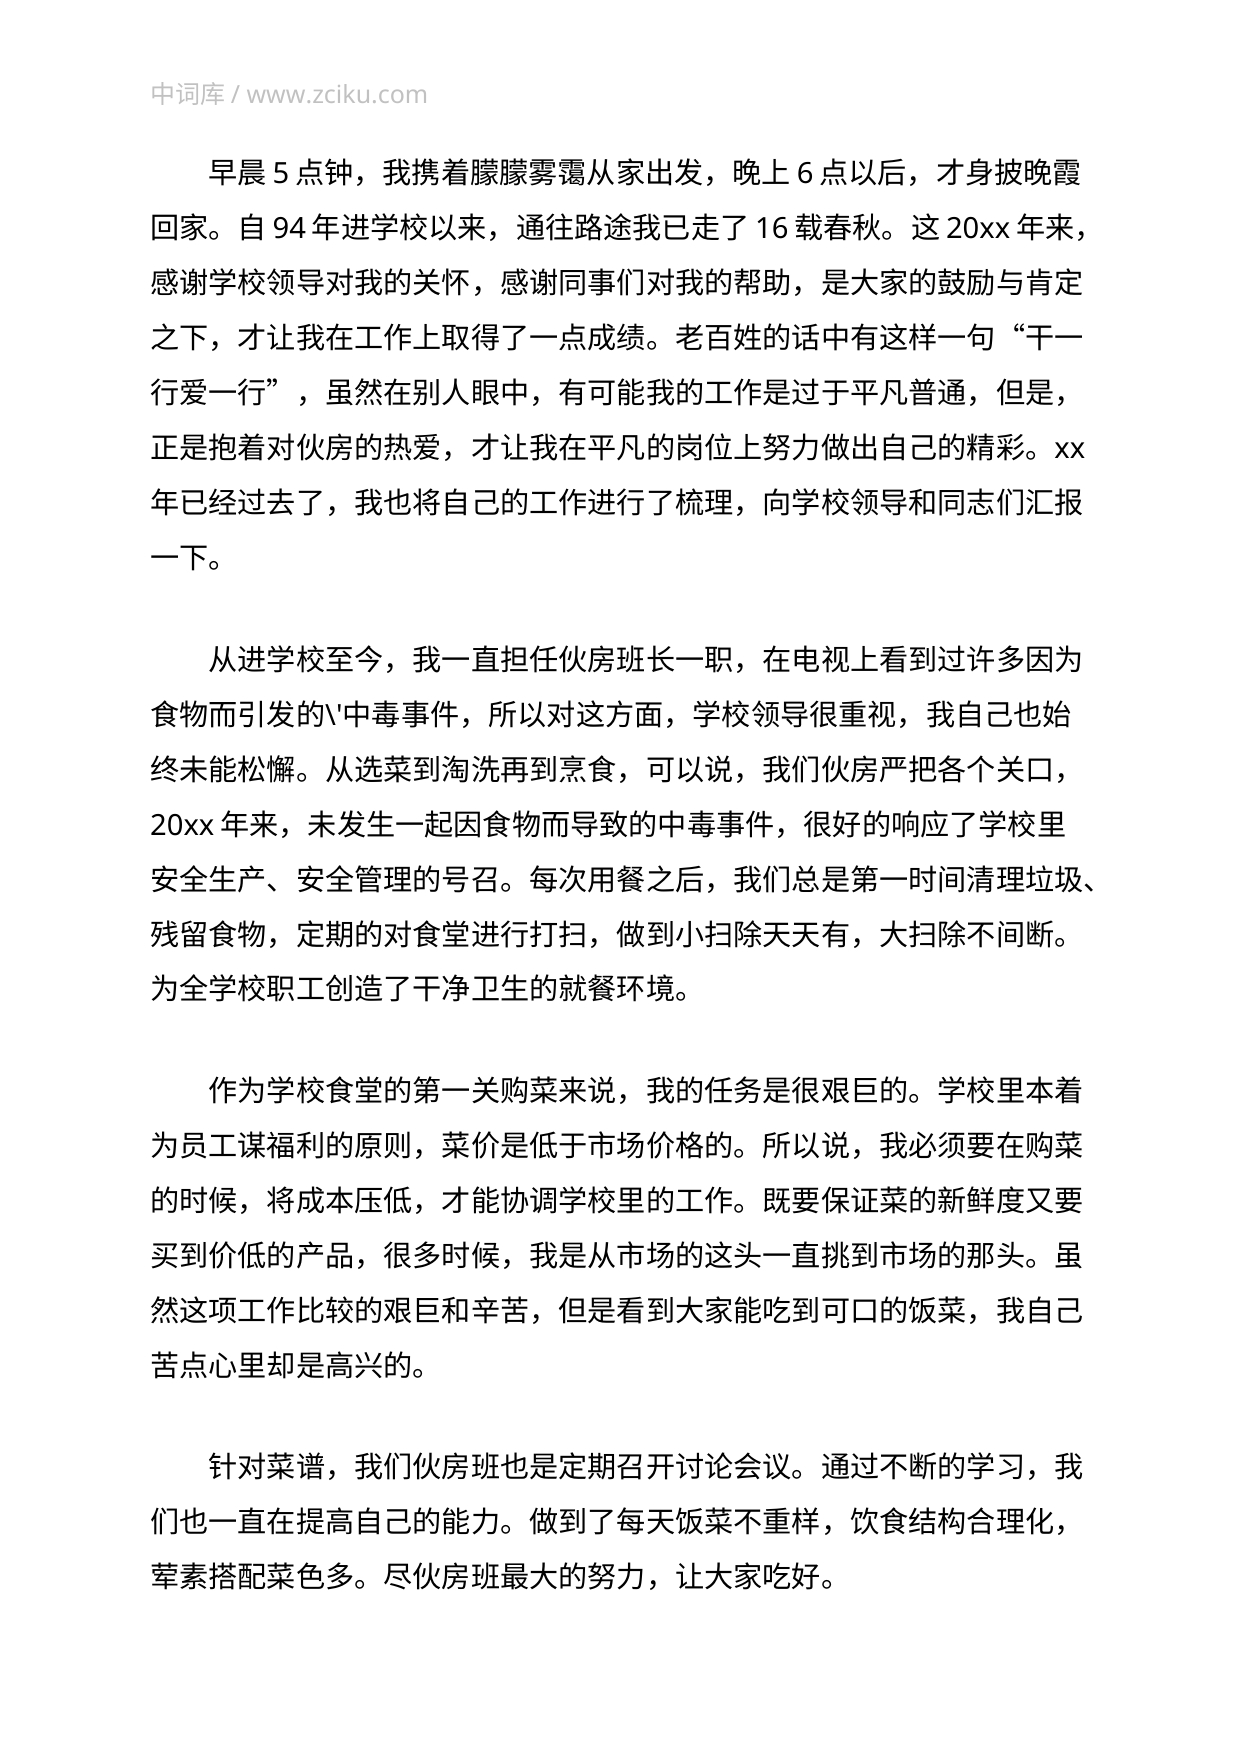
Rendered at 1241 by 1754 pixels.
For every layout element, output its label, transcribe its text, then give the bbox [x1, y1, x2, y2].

text 针对菜谱，我们伙房班也是定期召开讨论会议。通过不断的学习，我们也一直在提高自己的能力。做到了每天饭菜不重样，饮食结构合理化，荤素搭配菜色多。尽伙房班最大的努力，让大家吃好。 [150, 1444, 1090, 1596]
text 早晨5点钟，我携着朦朦雾霭从家出发，晚上6点以后，才身披晚霞回家。自94年进学校以来，通往路途我已走了16载春秋。这20xx年来，感谢学校领导对我的关怀，感谢同事们对我的帮助，是大家的鼓励与肯定之下，才让我在工作上取得了一点成绩。老百姓的话中有这样一句“干一行爱一行”，虽然在别人眼中，有可能我的工作是过于平凡普通，但是，正是抱着对伙房的热爱，才让我在平凡的岗位上努力做出自己的精彩。xx年已经过去了，我也将自己的工作进行了梳理，向学校领导和同志们汇报一下。 [150, 150, 1090, 577]
text 作为学校食堂的第一关购菜来说，我的任务是很艰巨的。学校里本着为员工谋福利的原则，菜价是低于市场价格的。所以说，我必须要在购菜的时候，将成本压低，才能协调学校里的工作。既要保证菜的新鲜度又要买到价低的产品，很多时候，我是从市场的这头一直挑到市场的那头。虽然这项工作比较的艰巨和辛苦，但是看到大家能吃到可口的饭菜，我自己苦点心里却是高兴的。 [150, 1068, 1090, 1384]
text 从进学校至今，我一直担任伙房班长一职，在电视上看到过许多因为食物而引发的\'中毒事件，所以对这方面，学校领导很重视，我自己也始终未能松懈。从选菜到淘洗再到烹食，可以说，我们伙房严把各个关口，20xx年来，未发生一起因食物而导致的中毒事件，很好的响应了学校里安全生产、安全管理的号召。每次用餐之后，我们总是第一时间清理垃圾、残留食物，定期的对食堂进行打扫，做到小扫除天天有，大扫除不间断。为全学校职工创造了干净卫生的就餐环境。 [150, 636, 1090, 1008]
